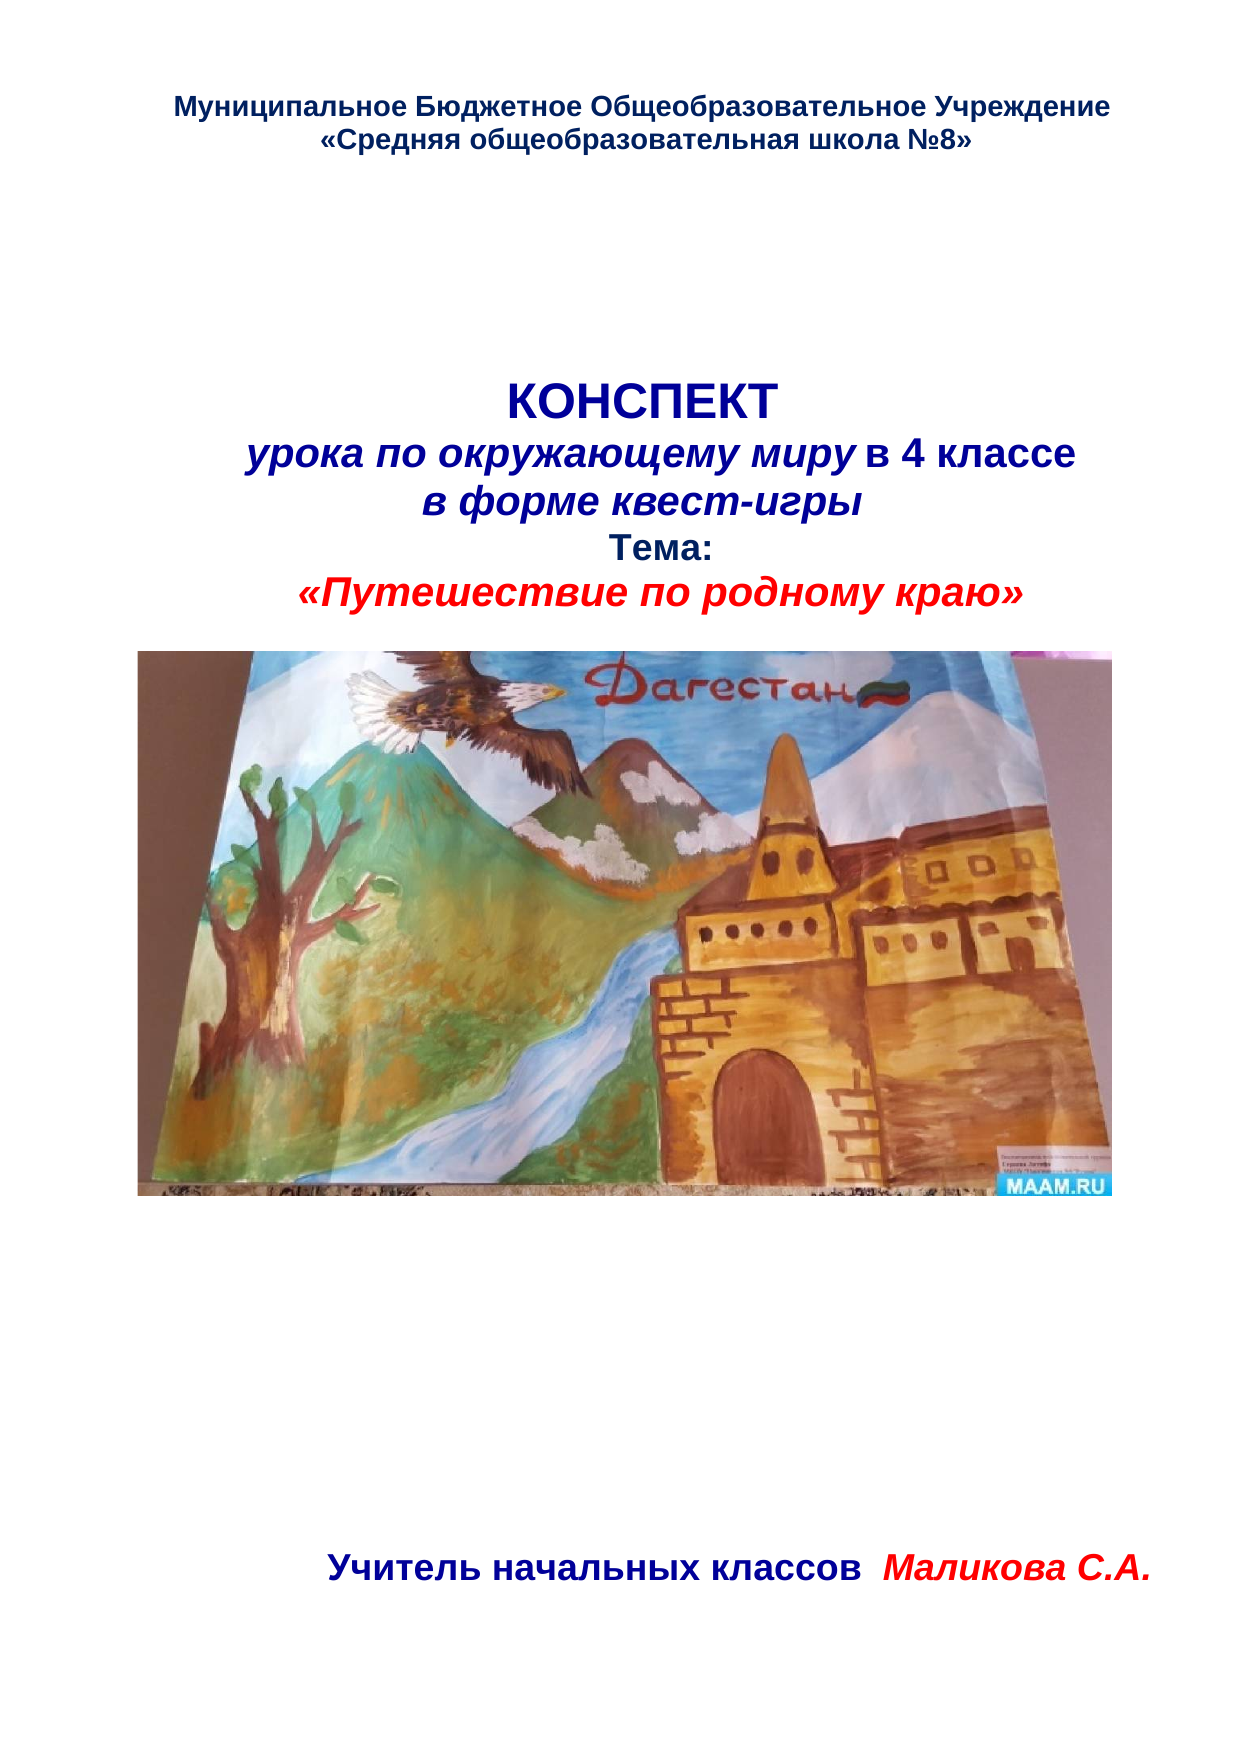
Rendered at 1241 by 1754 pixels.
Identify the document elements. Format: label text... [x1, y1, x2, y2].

text «Путешествие по родному краю» [133, 568, 1152, 616]
text КОНСПЕКТ [133, 371, 1152, 429]
picture [137, 651, 1112, 1196]
text Учитель начальных классов Маликова С.А. [133, 1545, 1152, 1588]
text Тема: [133, 525, 1152, 568]
text урока по окружающему миру в 4 классе [133, 429, 1152, 477]
text в форме квест-игры [133, 477, 1152, 525]
text «Средняя общеобразовательная школа №8» [133, 122, 1152, 156]
text Муниципальное Бюджетное Общеобразовательное Учреждение [133, 89, 1152, 122]
